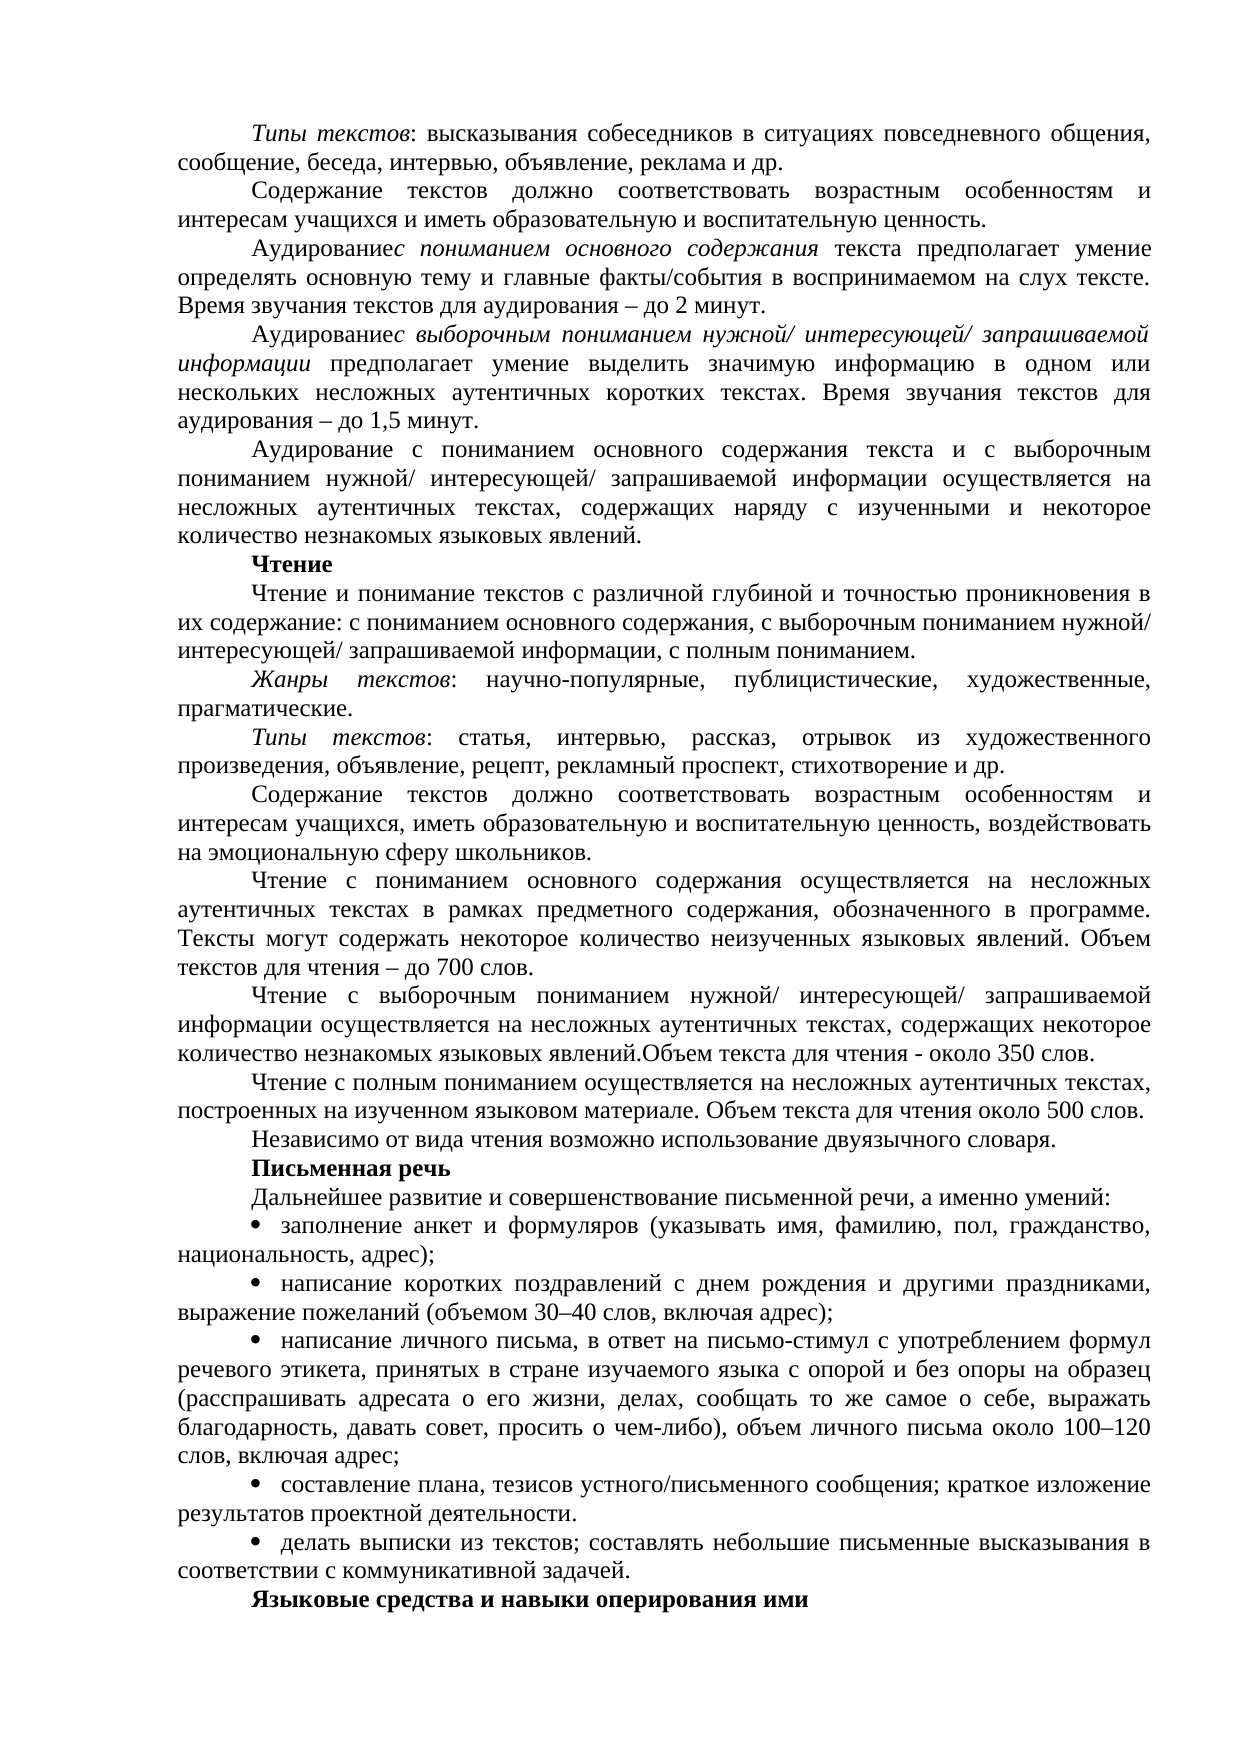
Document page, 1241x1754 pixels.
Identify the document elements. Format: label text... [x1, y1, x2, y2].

list написание личного письма, в ответ на письмо-стимул с употреблением формул речевого этикета, принятых в стране изучаемого языка с опорой и без опоры на образец (расспрашивать адресата о его жизни, делах, сообщать то же самое о себе, выражать благодарность, давать совет, просить о чем-либо), объем личного письма около 100–120 слов, включая адрес; [177, 1326, 1152, 1469]
text Чтение с выборочным пониманием нужной/ интересующей/ запрашиваемой информации осуществляется на несложных аутентичных текстах, содержащих некоторое количество незнакомых языковых явлений.Объем текста для чтения - около 350 слов. [177, 981, 1152, 1067]
text Содержание текстов должно соответствовать возрастным особенностям и интересам учащихся и иметь образовательную и воспитательную ценность. [177, 176, 1152, 233]
text Чтение [177, 549, 1152, 578]
text Жанры текстов: научно-популярные, публицистические, художественные, прагматические. [177, 664, 1152, 722]
list делать выписки из текстов; составлять небольшие письменные высказывания в соответствии с коммуникативной задачей. [177, 1527, 1152, 1584]
text Аудирование с пониманием основного содержания текста и с выборочным пониманием нужной/ интересующей/ запрашиваемой информации осуществляется на несложных аутентичных текстах, содержащих наряду с изученными и некоторое количество незнакомых языковых явлений. [177, 434, 1152, 549]
text Аудированиес выборочным пониманием нужной/ интересующей/ запрашиваемой информации предполагает умение выделить значимую информацию в одном или нескольких несложных аутентичных коротких текстах. Время звучания текстов для аудирования – до 1,5 минут. [177, 319, 1152, 434]
list заполнение анкет и формуляров (указывать имя, фамилию, пол, гражданство, национальность, адрес); [177, 1211, 1152, 1268]
text Письменная речь [177, 1153, 1152, 1182]
text Типы текстов: статья, интервью, рассказ, отрывок из художественного произведения, объявление, рецепт, рекламный проспект, стихотворение и др. [177, 722, 1152, 779]
list составление плана, тезисов устного/письменного сообщения; краткое изложение результатов проектной деятельности. [177, 1469, 1152, 1527]
list написание коротких поздравлений с днем рождения и другими праздниками, выражение пожеланий (объемом 30–40 слов, включая адрес); [177, 1268, 1152, 1326]
text Типы текстов: высказывания собеседников в ситуациях повседневного общения, сообщение, беседа, интервью, объявление, реклама и др. [177, 118, 1152, 176]
text Чтение и понимание текстов с различной глубиной и точностью проникновения в их содержание: с пониманием основного содержания, с выборочным пониманием нужной/ интересующей/ запрашиваемой информации, с полным пониманием. [177, 578, 1152, 664]
text Чтение с полным пониманием осуществляется на несложных аутентичных текстах, построенных на изученном языковом материале. Объем текста для чтения около 500 слов. [177, 1067, 1152, 1124]
text Языковые средства и навыки оперирования ими [177, 1584, 1152, 1613]
text Чтение с пониманием основного содержания осуществляется на несложных аутентичных текстах в рамках предметного содержания, обозначенного в программе. Тексты могут содержать некоторое количество неизученных языковых явлений. Объем текстов для чтения – до 700 слов. [177, 866, 1152, 981]
text Дальнейшее развитие и совершенствование письменной речи, а именно умений: [177, 1182, 1152, 1211]
text Аудированиес пониманием основного содержания текста предполагает умение определять основную тему и главные факты/события в воспринимаемом на слух тексте. Время звучания текстов для аудирования – до 2 минут. [177, 233, 1152, 319]
text Содержание текстов должно соответствовать возрастным особенностям и интересам учащихся, иметь образовательную и воспитательную ценность, воздействовать на эмоциональную сферу школьников. [177, 779, 1152, 866]
text Независимо от вида чтения возможно использование двуязычного словаря. [177, 1124, 1152, 1153]
